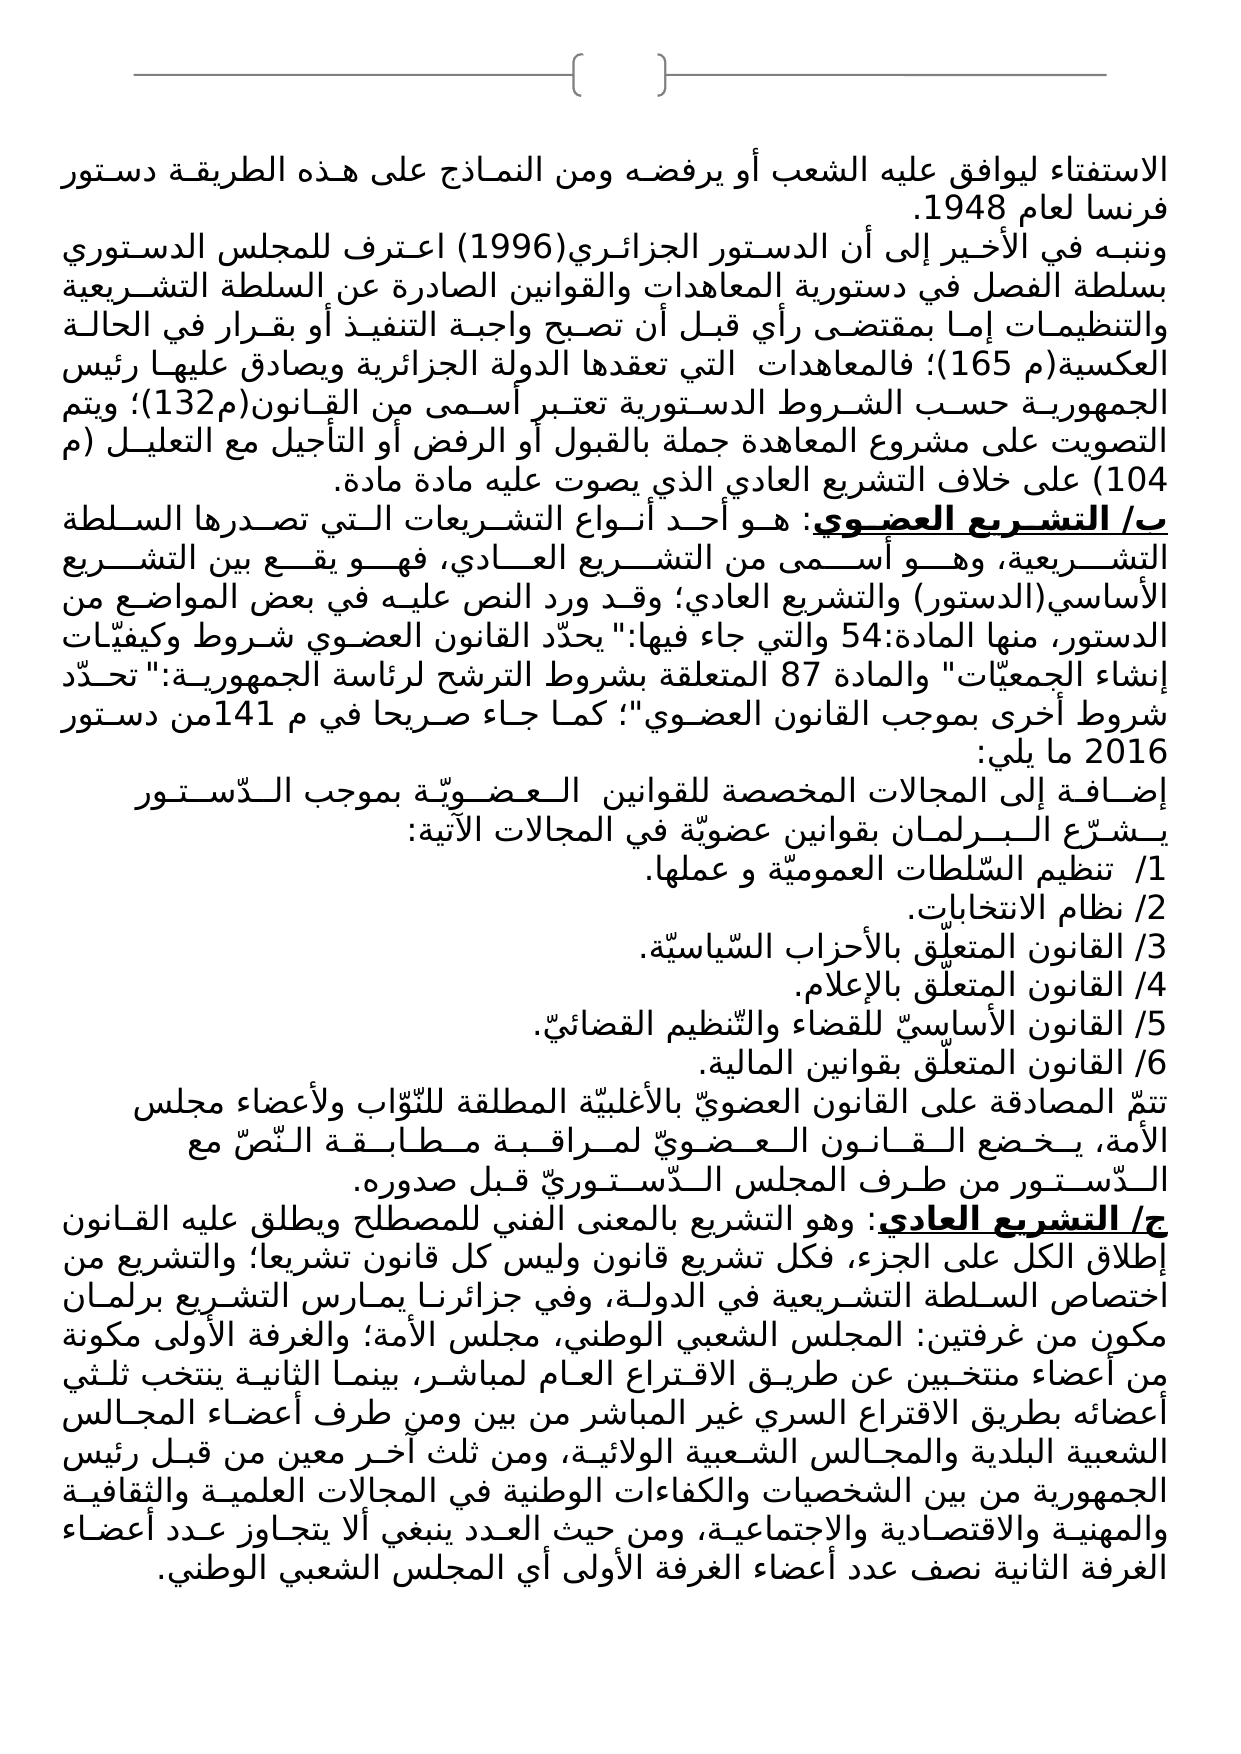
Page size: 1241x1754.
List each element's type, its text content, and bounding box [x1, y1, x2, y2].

list إضــافـة إلى المجالات المخصصة للقوانين الــعـضــويّـة بموجب الــدّســتـور يــشـرّع الــبــرلمـان بقوانين عضويّة في المجالات الآتية: [61, 772, 1169, 849]
list 4/ القانون المتعلّق بالإعلام. [61, 966, 1169, 1005]
list 6/ القانون المتعلّق بقوانين المالية. [61, 1044, 1169, 1082]
list وننبه في الأخير إلى أن الدستور الجزائري(1996) اعترف للمجلس الدستوري بسلطة الفصل في دستورية المعاهدات والقوانين الصادرة عن السلطة التشريعية والتنظيمات إما بمقتضى رأي قبل أن تصبح واجبة التنفيذ أو بقرار في الحالة العكسية(م 165)؛ فالمعاهدات التي تعقدها الدولة الجزائرية ويصادق عليها رئيس الجمهورية حسب الشروط الدستورية تعتبر أسمى من القانون(م132)؛ ويتم التصويت على مشروع المعاهدة جملة بالقبول أو الرفض أو التأجيل مع التعليل (م104) على خلاف التشريع العادي الذي يصوت عليه مادة مادة. [61, 228, 1169, 500]
list ب/ التشريع العضوي: هو أحد أنواع التشريعات التي تصدرها السلطة التشريعية، وهو أسمى من التشريع العادي، فهو يقع بين التشريع الأساسي(الدستور) والتشريع العادي؛ وقد ورد النص عليه في بعض المواضع من الدستور، منها المادة:54 والتي جاء فيها:" يحدّد القانون العضوي شروط وكيفيّات إنشاء الجمعيّات" والمادة 87 المتعلقة بشروط الترشح لرئاسة الجمهورية:" تحدّد شروط أخرى بموجب القانون العضوي"؛ كما جاء صريحا في م 141من دستور2016 ما يلي: [61, 500, 1169, 772]
list تتمّ المصادقة على القانون العضويّ بالأغلبيّة المطلقة للنّوّاب ولأعضاء مجلس الأمة، يــخـضع الــقــانـون الــعــضـويّ لمــراقــبـة مــطـابــقـة الـنّصّ مع الــدّســتـور من طـرف المجلس الــدّســتـوريّ قـبل صدوره. [61, 1082, 1169, 1199]
list ج/ التشريع العادي: وهو التشريع بالمعنى الفني للمصطلح ويطلق عليه القانون إطلاق الكل على الجزء، فكل تشريع قانون وليس كل قانون تشريعا؛ والتشريع من اختصاص السلطة التشريعية في الدولة، وفي جزائرنا يمارس التشريع برلمان مكون من غرفتين: المجلس الشعبي الوطني، مجلس الأمة؛ والغرفة الأولى مكونة من أعضاء منتخبين عن طريق الاقتراع العام لمباشر، بينما الثانية ينتخب ثلثي أعضائه بطريق الاقتراع السري غير المباشر من بين ومن طرف أعضاء المجالس الشعبية البلدية والمجالس الشعبية الولائية، ومن ثلث آخر معين من قبل رئيس الجمهورية من بين الشخصيات والكفاءات الوطنية في المجالات العلمية والثقافية والمهنية والاقتصادية والاجتماعية، ومن حيث العدد ينبغي ألا يتجاوز عدد أعضاء الغرفة الثانية نصف عدد أعضاء الغرفة الأولى أي المجلس الشعبي الوطني. [61, 1199, 1169, 1588]
list 2/ نظام الانتخابات. [61, 888, 1169, 927]
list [61, 150, 1169, 228]
list 3/ القانون المتعلّق بالأحزاب السّياسيّة. [61, 927, 1169, 966]
list 1/ تنظيم السّلطات العموميّة و عملها. [61, 849, 1169, 888]
list 5/ القانون الأساسيّ للقضاء والتّنظيم القضائيّ. [61, 1005, 1169, 1044]
